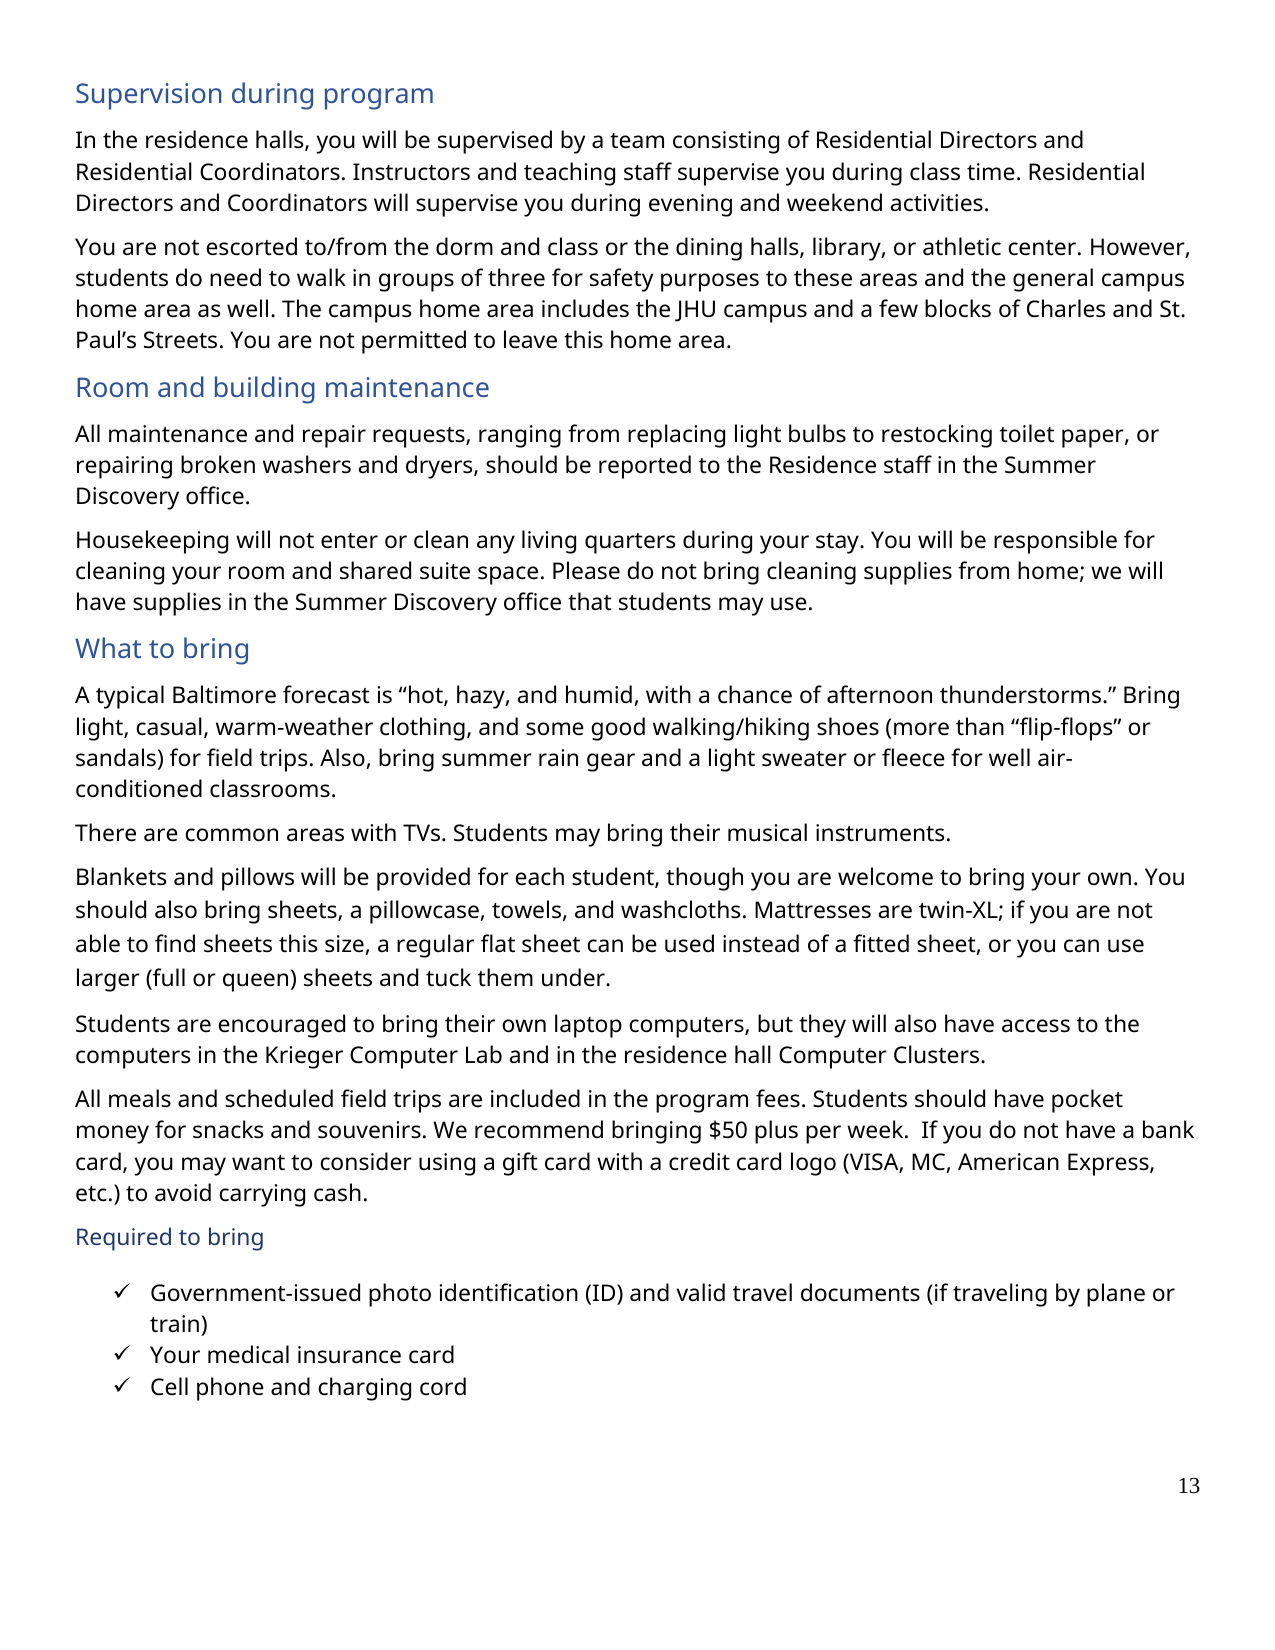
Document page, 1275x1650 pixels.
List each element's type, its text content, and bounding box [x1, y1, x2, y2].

text All meals and scheduled field trips are included in the program fees. Students should have pocket money for snacks and souvenirs. We recommend bringing $50 plus per week. If you do not have a bank card, you may want to consider using a gift card with a credit card logo (VISA, MC, American Express, etc.) to avoid carrying cash. [75, 1083, 1200, 1208]
list Government-issued photo identification (ID) and valid travel documents (if traveling by plane or train) [112, 1277, 1200, 1339]
text There are common areas with TVs. Students may bring their musical instruments. [75, 817, 1200, 848]
subtitle Supervision during program [75, 75, 1200, 112]
text You are not escorted to/from the dorm and class or the dining halls, library, or athletic center. However, students do need to walk in groups of three for safety purposes to these areas and the general campus home area as well. The campus home area includes the JHU campus and a few blocks of Charles and St. Paul’s Streets. You are not permitted to leave this home area. [75, 231, 1200, 356]
text Blankets and pillows will be provided for each student, though you are welcome to bring your own. You should also bring sheets, a pillowcase, towels, and washcloths. Mattresses are twin-XL; if you are not able to find sheets this size, a regular flat sheet can be used instead of a fitted sheet, or you can use larger (full or queen) sheets and tuck them under. [75, 861, 1200, 993]
text In the residence halls, you will be supervised by a team consisting of Residential Directors and Residential Coordinators. Instructors and teaching staff supervise you during class time. Residential Directors and Coordinators will supervise you during evening and weekend activities. [75, 124, 1200, 218]
list Cell phone and charging cord [112, 1371, 1200, 1402]
subtitle What to bring [75, 630, 1200, 667]
list Your medical insurance card [112, 1339, 1200, 1371]
subtitle Room and building maintenance [75, 368, 1200, 405]
text Housekeeping will not enter or clean any living quarters during your stay. You will be responsible for cleaning your room and shared suite space. Please do not bring cleaning supplies from home; we will have supplies in the Summer Discovery office that students may use. [75, 524, 1200, 617]
text All maintenance and repair requests, ranging from replacing light bulbs to restocking toilet paper, or repairing broken washers and dryers, should be reported to the Residence staff in the Summer Discovery office. [75, 417, 1200, 511]
text Students are encouraged to bring their own laptop computers, but they will also have access to the computers in the Krieger Computer Lab and in the residence hall Computer Clusters. [75, 1008, 1200, 1071]
text A typical Baltimore forecast is “hot, hazy, and humid, with a chance of afternoon thunderstorms.” Bring light, casual, warm-weather clothing, and some good walking/hiking shoes (more than “flip-flops” or sandals) for field trips. Also, bring summer rain gear and a light sweater or fleece for well air-conditioned classrooms. [75, 679, 1200, 804]
subtitle Required to bring [75, 1221, 1200, 1252]
